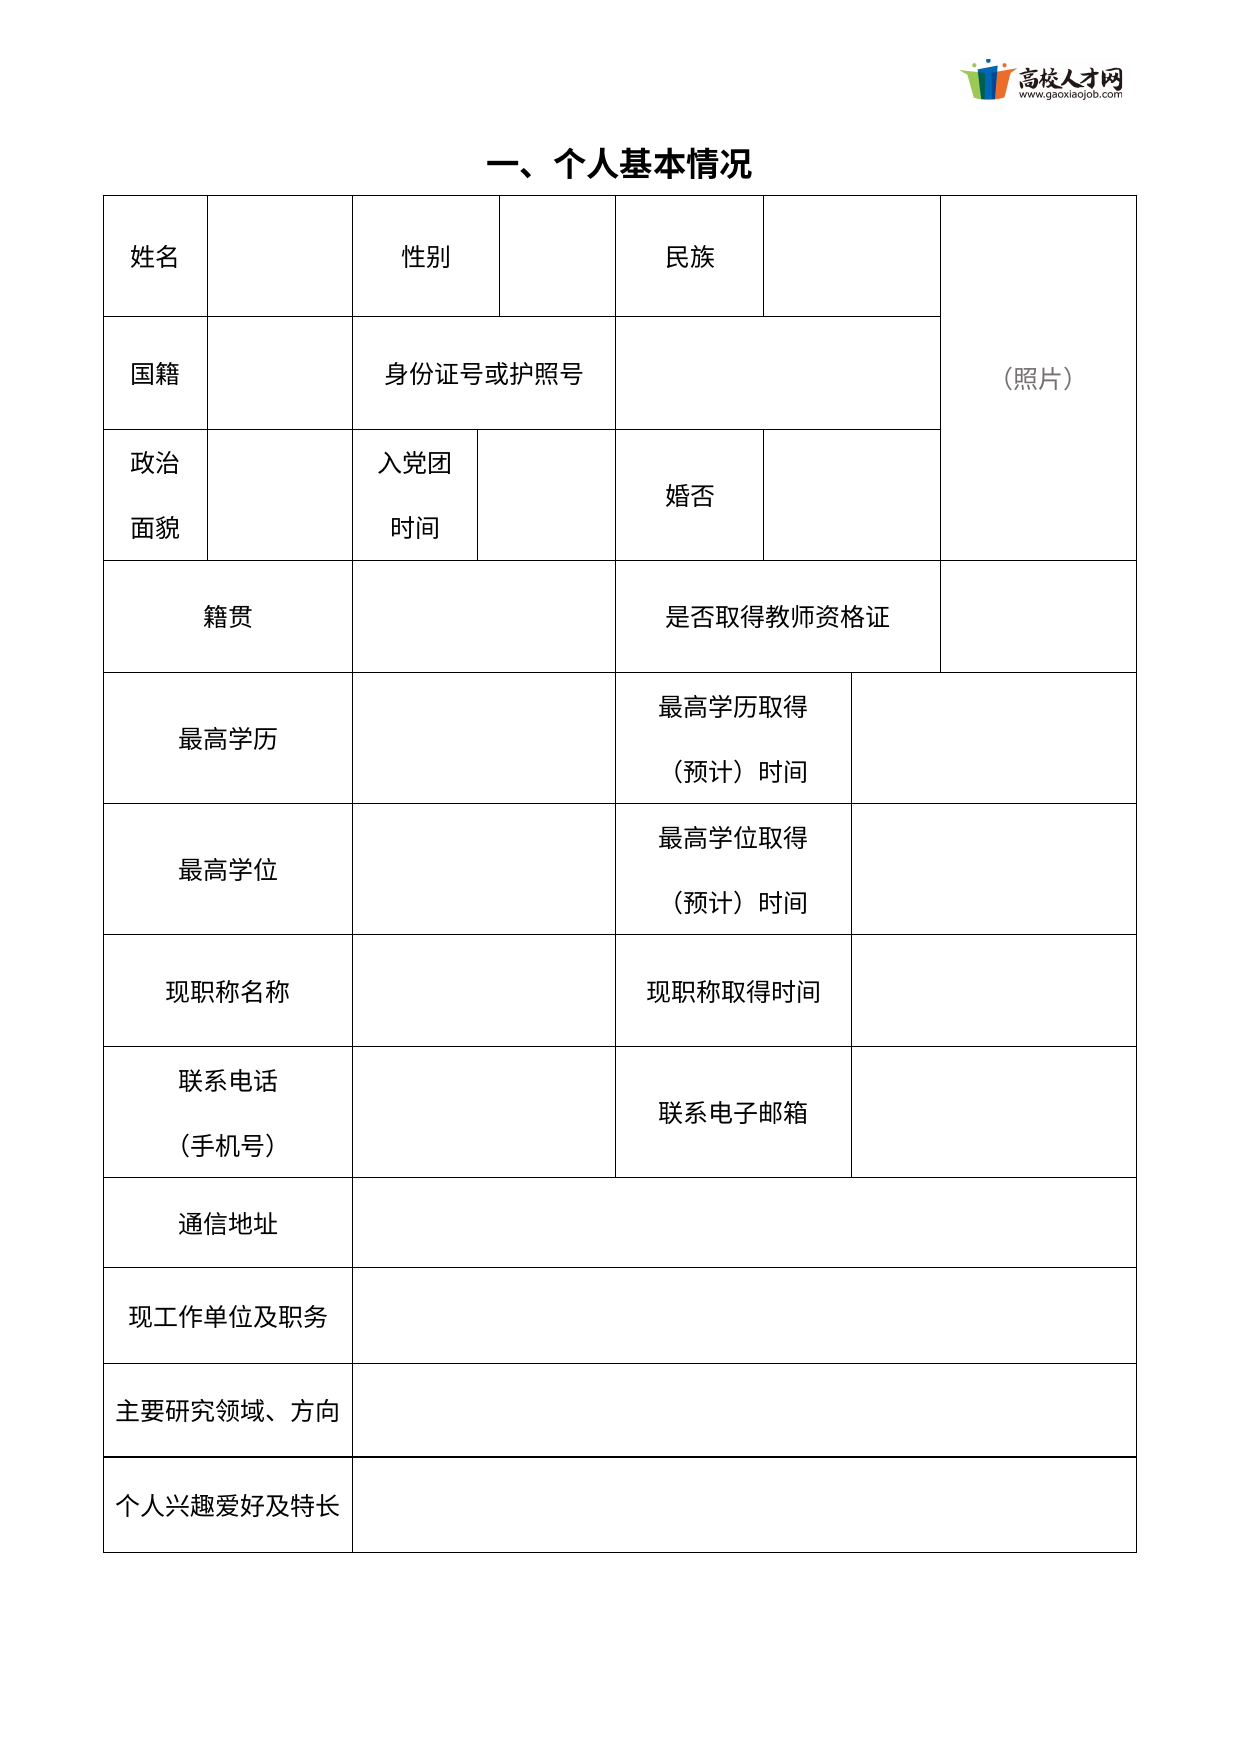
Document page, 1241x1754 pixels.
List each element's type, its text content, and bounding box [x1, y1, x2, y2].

table_cell 主要研究领域、方向 [104, 1364, 352, 1456]
table_cell 国籍 [104, 317, 207, 428]
table_cell [353, 1047, 615, 1177]
text 一、个人基本情况 [118, 129, 1122, 194]
table_header （照片） [941, 196, 1136, 559]
table_cell 婚否 [616, 430, 763, 559]
table_cell [616, 317, 940, 428]
table_cell [353, 935, 615, 1046]
table_cell [852, 673, 1136, 803]
table_header [208, 196, 352, 316]
table_cell [208, 317, 352, 428]
table_cell [353, 804, 615, 934]
table_cell 最高学历 [104, 673, 352, 803]
table_cell [353, 1178, 1136, 1267]
table_header [764, 196, 940, 316]
table_cell 最高学位 [104, 804, 352, 934]
table_cell [353, 1364, 1136, 1456]
table_cell [941, 561, 1136, 672]
table_cell [852, 935, 1136, 1046]
table_cell [852, 804, 1136, 934]
table_cell 最高学位取得 （预计）时间 [616, 804, 851, 934]
table_cell 最高学历取得 （预计）时间 [616, 673, 851, 803]
picture [959, 59, 1123, 100]
table_cell [353, 1458, 1136, 1552]
table_cell [353, 673, 615, 803]
table_cell [353, 561, 615, 672]
table_cell 政治 面貌 [104, 430, 207, 559]
table_cell 身份证号或护照号 [353, 317, 615, 428]
table_cell 联系电子邮箱 [616, 1047, 851, 1177]
table_cell [852, 1047, 1136, 1177]
table_cell 现职称名称 [104, 935, 352, 1046]
table_header 民族 [616, 196, 763, 316]
table_cell 是否取得教师资格证 [616, 561, 940, 672]
table_cell [353, 1268, 1136, 1362]
table_cell 通信地址 [104, 1178, 352, 1267]
table_cell [764, 430, 940, 559]
table_cell 现职称取得时间 [616, 935, 851, 1046]
table_header [500, 196, 615, 316]
table_cell 联系电话 （手机号） [104, 1047, 352, 1177]
table_header 姓名 [104, 196, 207, 316]
table_cell [208, 430, 352, 559]
table_cell [478, 430, 615, 559]
table_header 性别 [353, 196, 499, 316]
table_cell 入党团 时间 [353, 430, 477, 559]
table_cell 个人兴趣爱好及特长 [104, 1458, 352, 1552]
table_cell 籍贯 [104, 561, 352, 672]
table_cell 现工作单位及职务 [104, 1268, 352, 1362]
